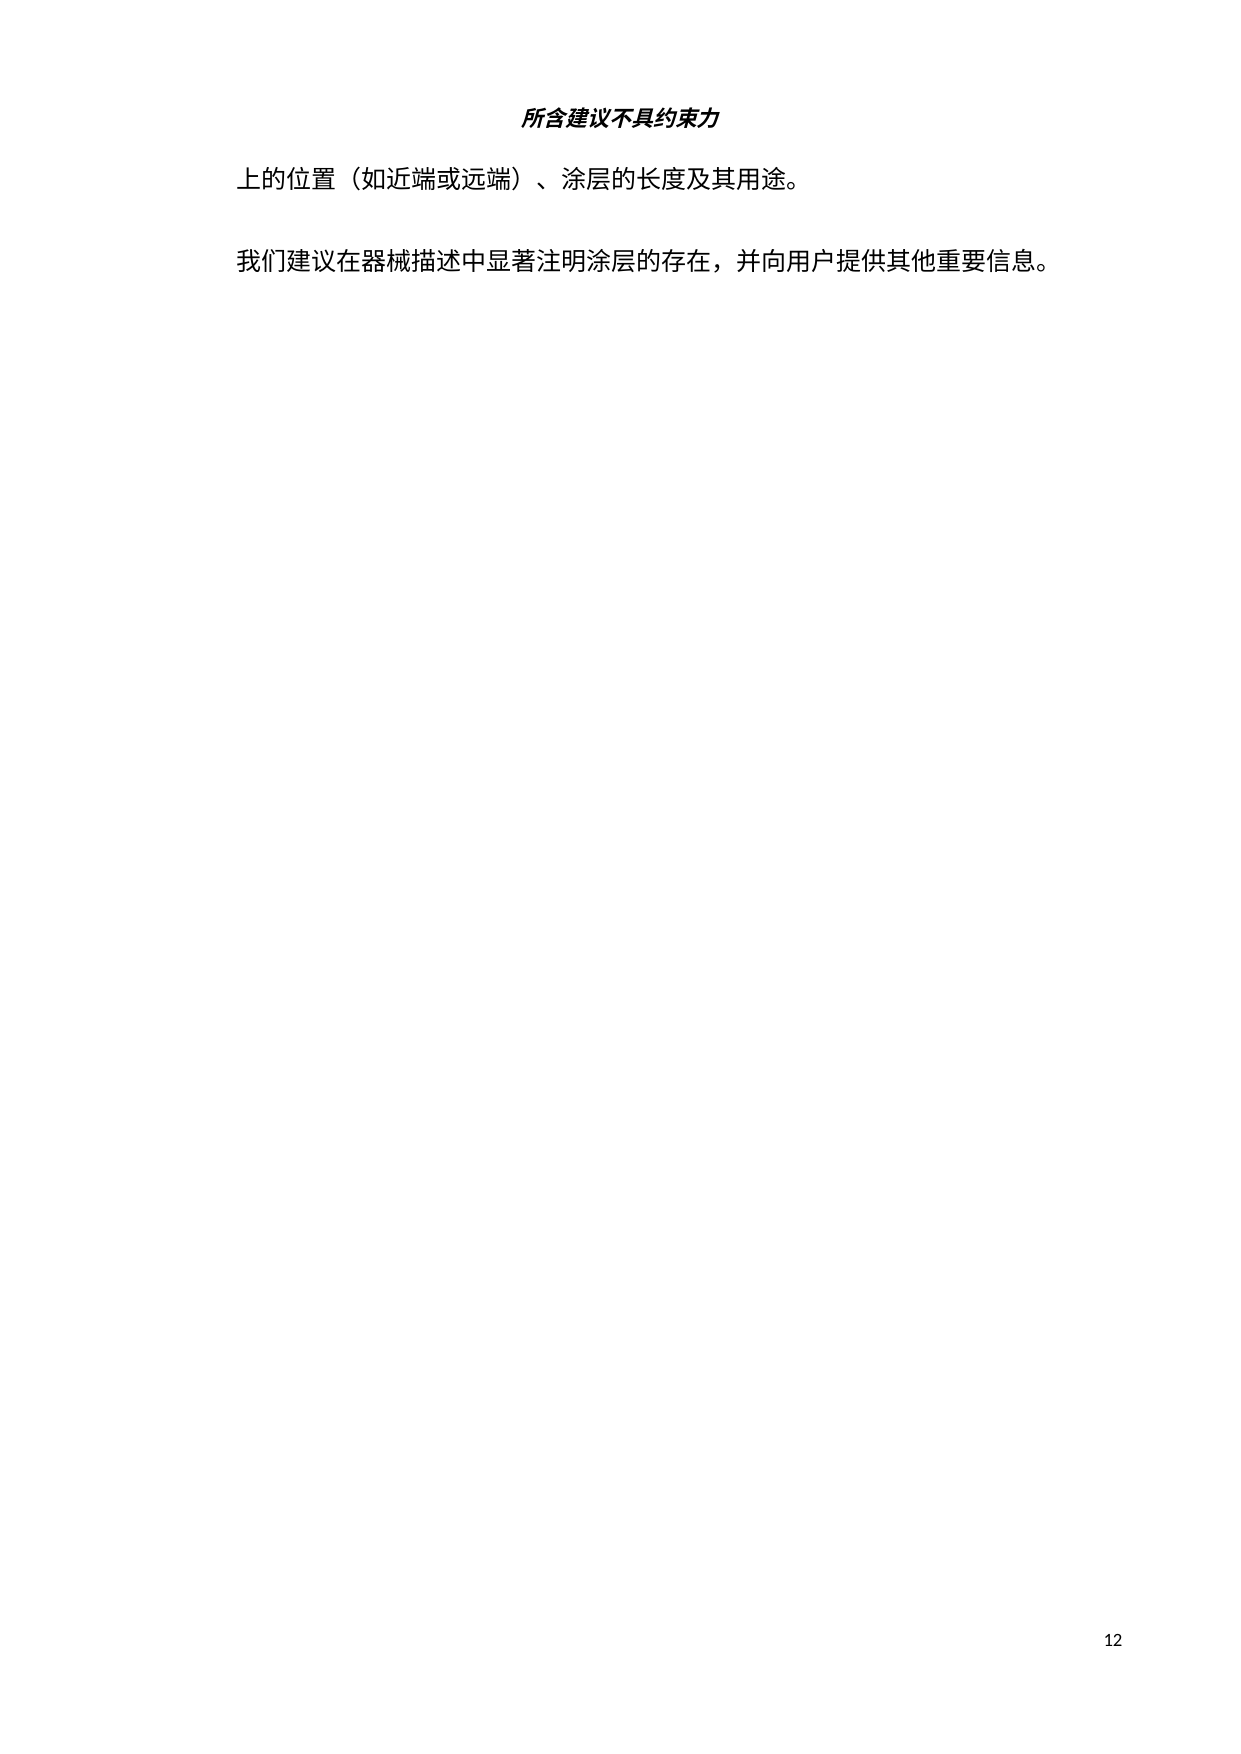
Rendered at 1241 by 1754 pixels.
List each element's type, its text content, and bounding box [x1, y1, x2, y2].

text 我们建议在器械描述中显著注明涂层的存在，并向用户提供其他重要信息。 [236, 227, 1122, 292]
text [236, 145, 1122, 210]
